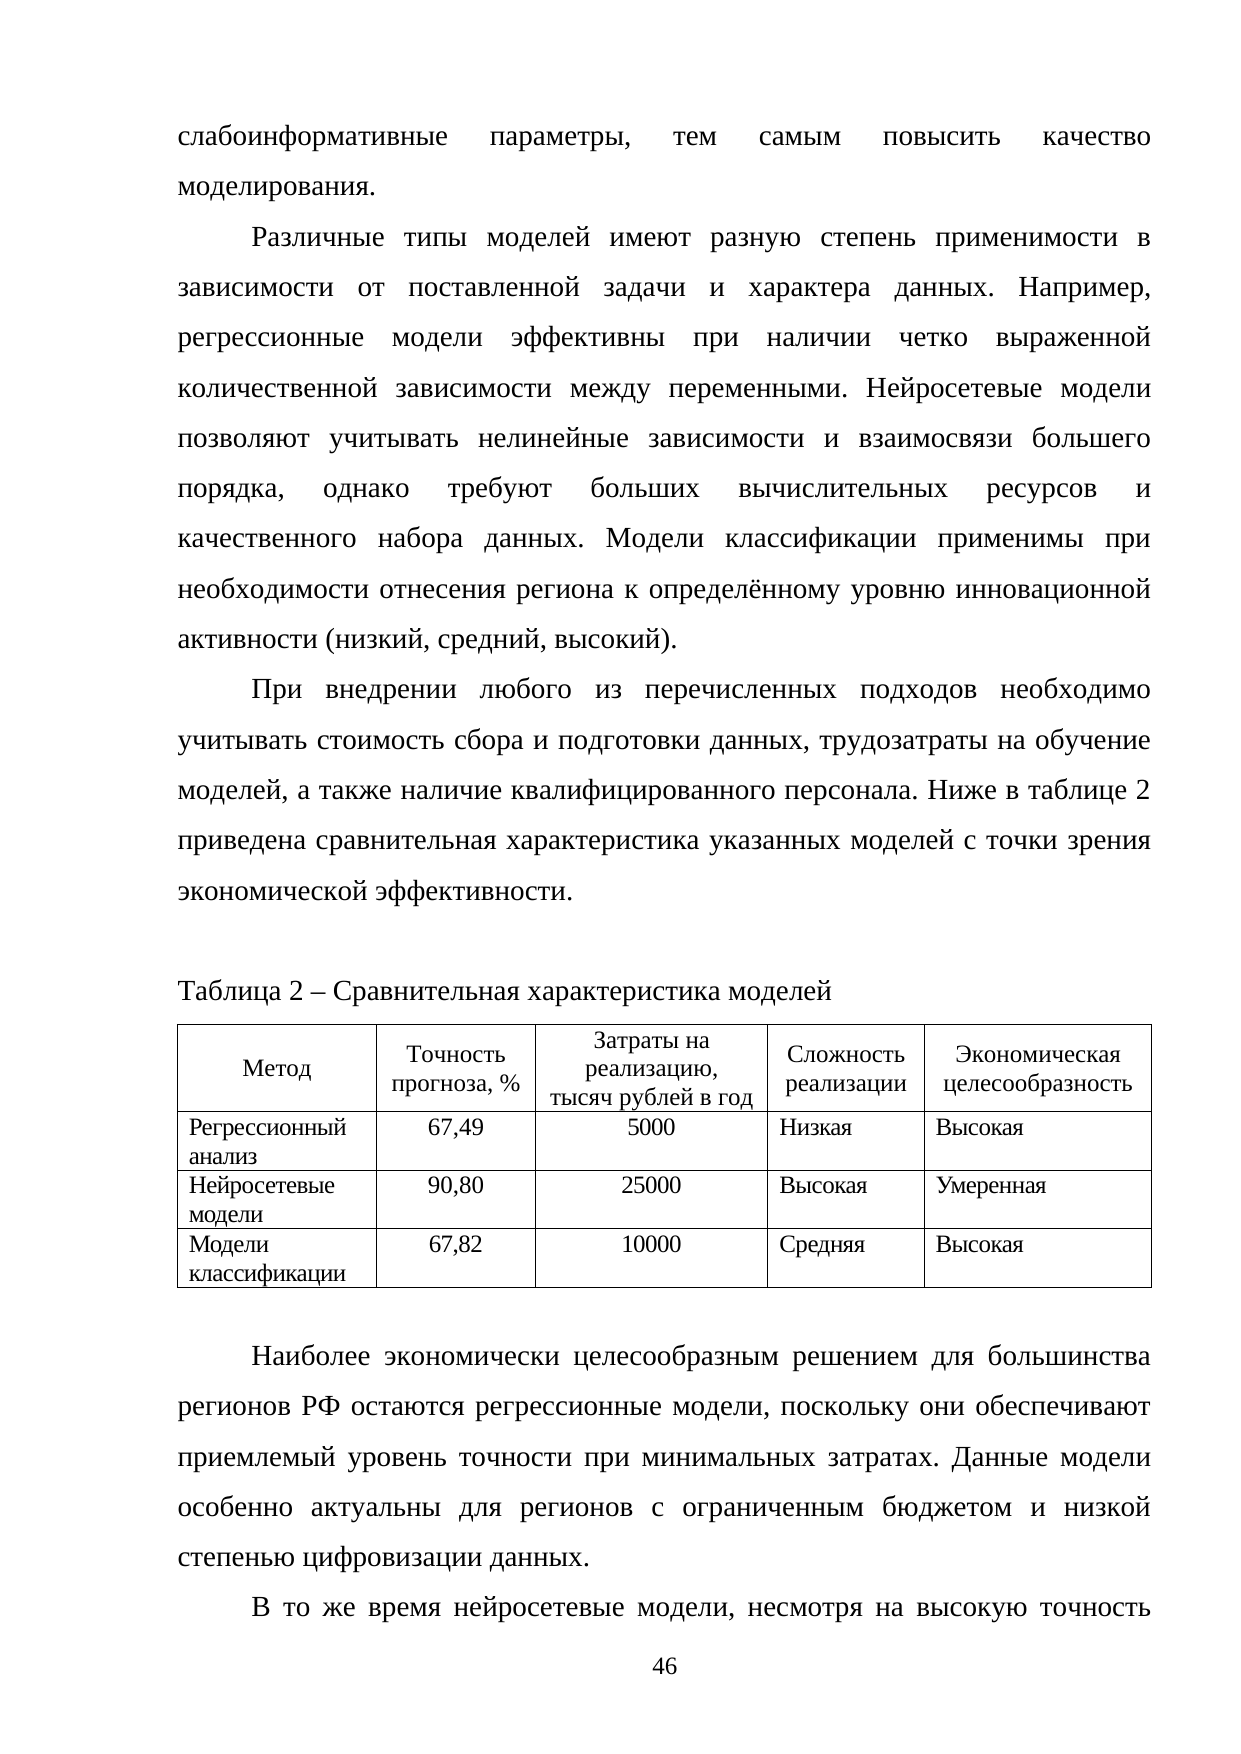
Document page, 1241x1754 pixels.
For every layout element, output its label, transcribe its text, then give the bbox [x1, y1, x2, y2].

table_cell 67,82 [377, 1229, 535, 1287]
table_header Затраты на реализацию, тысяч рублей в год [536, 1025, 767, 1111]
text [177, 1589, 1152, 1623]
table_cell Регрессионный анализ [178, 1112, 376, 1169]
table_cell 10000 [536, 1229, 767, 1287]
table_cell Высокая [925, 1112, 1151, 1169]
table_cell 90,80 [377, 1171, 535, 1228]
text Таблица 2 – Сравнительная характеристика моделей [177, 973, 1152, 1007]
table_cell 67,49 [377, 1112, 535, 1169]
table_cell Высокая [925, 1229, 1151, 1287]
table_cell 25000 [536, 1171, 767, 1228]
table_cell Умеренная [925, 1171, 1151, 1228]
table_cell Средняя [768, 1229, 924, 1287]
table_header Экономическая целесообразность [925, 1025, 1151, 1111]
table_cell Нейросетевые модели [178, 1171, 376, 1228]
text Различные типы моделей имеют разную степень применимости в зависимости от поставленной задачи и характера данных. Например, регрессионные модели эффективны при наличии четко выраженной количественной зависимости между переменными. Нейросетевые модели позволяют учитывать нелинейные зависимости и взаимосвязи большего порядка, однако требуют больших вычислительных ресурсов и качественного набора данных. Модели классификации применимы при необходимости отнесения региона к определённому уровню инновационной активности (низкий, средний, высокий). [177, 219, 1152, 655]
table_cell Низкая [768, 1112, 924, 1169]
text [177, 118, 1152, 202]
table_cell Высокая [768, 1171, 924, 1228]
text При внедрении любого из перечисленных подходов необходимо учитывать стоимость сбора и подготовки данных, трудозатраты на обучение моделей, а также наличие квалифицированного персонала. Ниже в таблице 2 приведена сравнительная характеристика указанных моделей с точки зрения экономической эффективности. [177, 672, 1152, 906]
table_header Сложность реализации [768, 1025, 924, 1111]
table_cell 5000 [536, 1112, 767, 1169]
table_header Точность прогноза, % [377, 1025, 535, 1111]
text Наиболее экономически целесообразным решением для большинства регионов РФ остаются регрессионные модели, поскольку они обеспечивают приемлемый уровень точности при минимальных затратах. Данные модели особенно актуальны для регионов с ограниченным бюджетом и низкой степенью цифровизации данных. [177, 1338, 1152, 1573]
table_cell Модели классификации [178, 1229, 376, 1287]
table_header Метод [178, 1025, 376, 1111]
